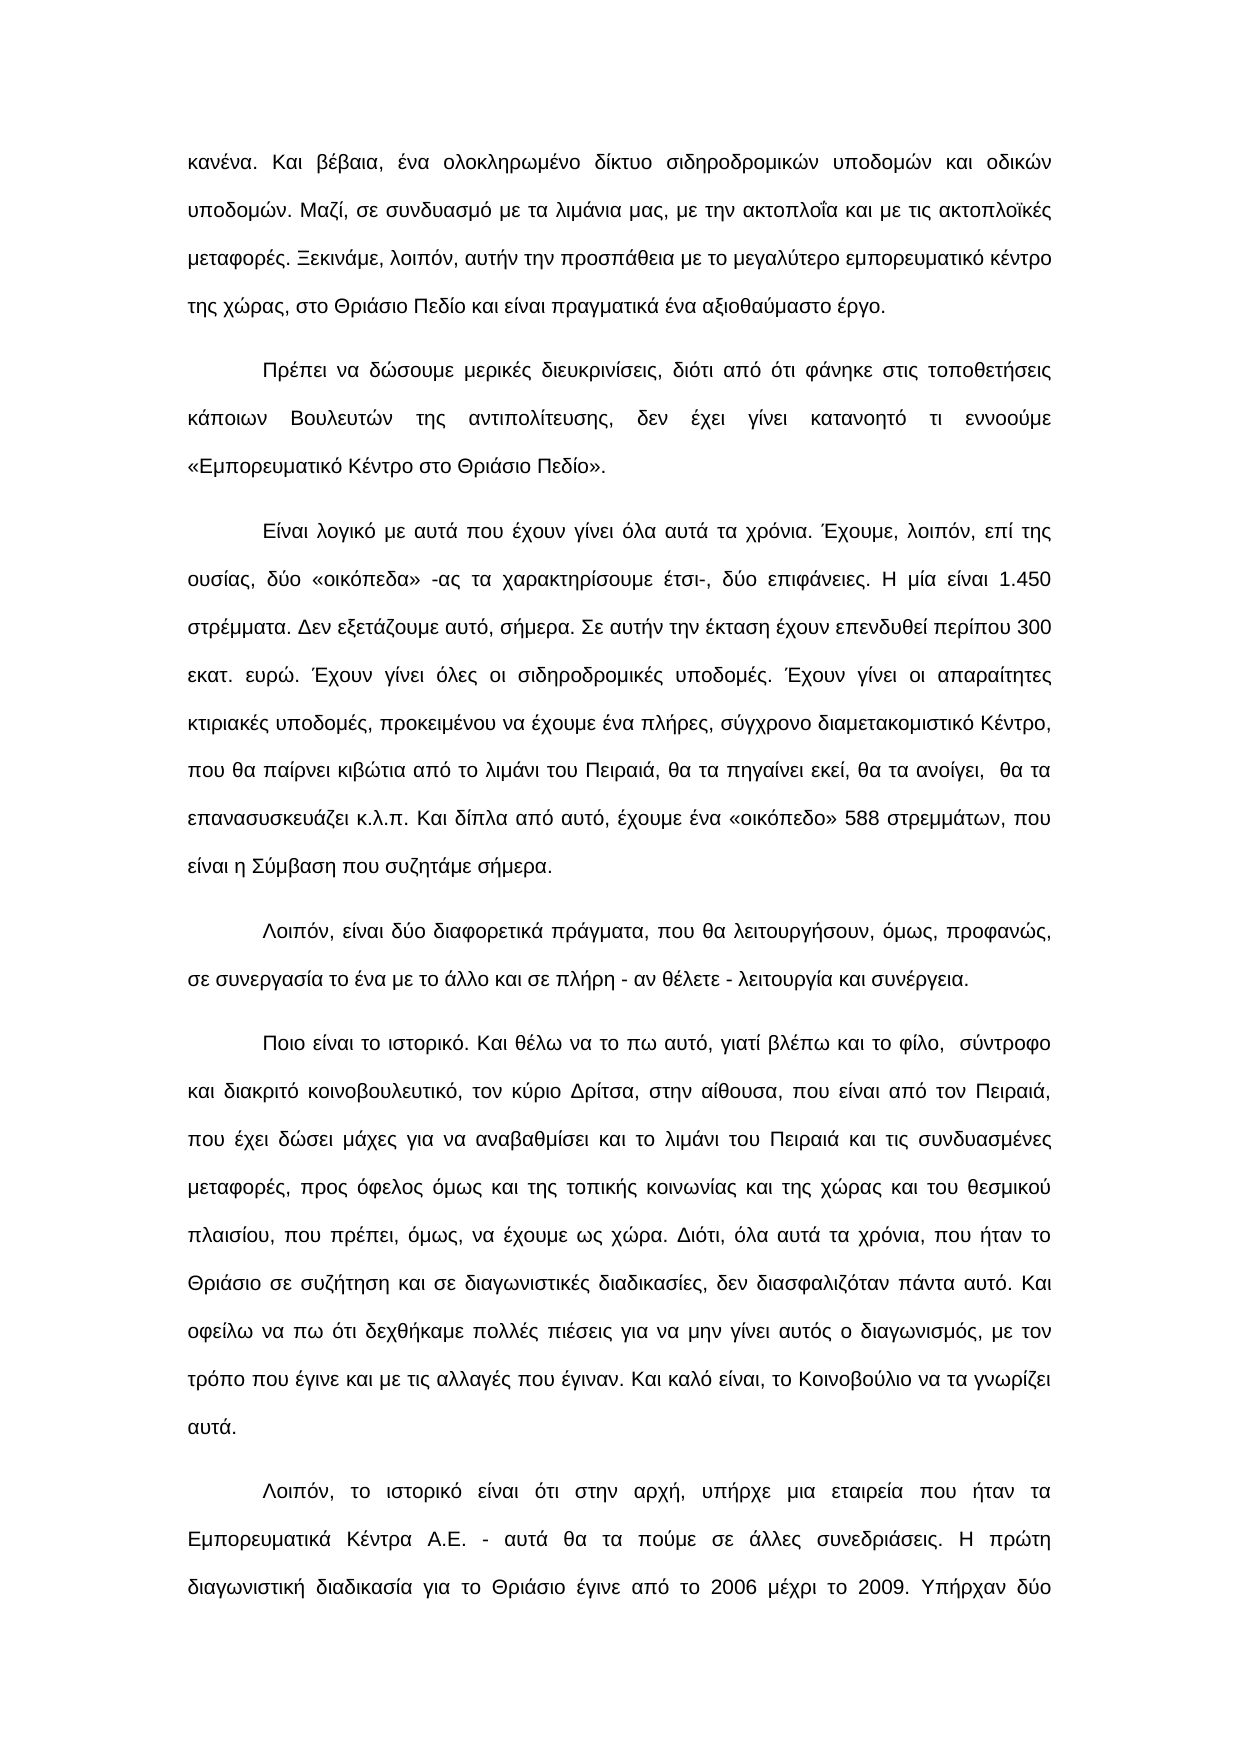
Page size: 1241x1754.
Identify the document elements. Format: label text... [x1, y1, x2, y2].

text Είναι λογικό με αυτά που έχουν γίνει όλα αυτά τα χρόνια. Έχουμε, λοιπόν, επί της ουσίας, δύο «οικόπεδα» -ας τα χαρακτηρίσουμε έτσι-, δύο επιφάνειες. Η μία είναι 1.450 στρέμματα. Δεν εξετάζουμε αυτό, σήμερα. Σε αυτήν την έκταση έχουν επενδυθεί περίπου 300 εκατ. ευρώ. Έχουν γίνει όλες οι σιδηροδρομικές υποδομές. Έχουν γίνει οι απαραίτητες κτιριακές υποδομές, προκειμένου να έχουμε ένα πλήρες, σύγχρονο διαμετακομιστικό Κέντρο, που θα παίρνει κιβώτια από το λιμάνι του Πειραιά, θα τα πηγαίνει εκεί, θα τα ανοίγει, θα τα επανασυσκευάζει κ.λ.π. Και δίπλα από αυτό, έχουμε ένα «οικόπεδο» 588 στρεμμάτων, που είναι η Σύμβαση που συζητάμε σήμερα. [187, 519, 1053, 878]
text Πρέπει να δώσουμε μερικές διευκρινίσεις, διότι από ότι φάνηκε στις τοποθετήσεις κάποιων Βουλευτών της αντιπολίτευσης, δεν έχει γίνει κατανοητό τι εννοούμε «Εμπορευματικό Κέντρο στο Θριάσιο Πεδίο». [187, 358, 1053, 478]
text Λοιπόν, είναι δύο διαφορετικά πράγματα, που θα λειτουργήσουν, όμως, προφανώς, σε συνεργασία το ένα με το άλλο και σε πλήρη - αν θέλετε - λειτουργία και συνέργεια. [187, 919, 1053, 991]
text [187, 1479, 1053, 1599]
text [187, 150, 1053, 318]
text Ποιο είναι το ιστορικό. Και θέλω να το πω αυτό, γιατί βλέπω και το φίλο, σύντροφο και διακριτό κοινοβουλευτικό, τον κύριο Δρίτσα, στην αίθουσα, που είναι από τον Πειραιά, που έχει δώσει μάχες για να αναβαθμίσει και το λιμάνι του Πειραιά και τις συνδυασμένες μεταφορές, προς όφελος όμως και της τοπικής κοινωνίας και της χώρας και του θεσμικού πλαισίου, που πρέπει, όμως, να έχουμε ως χώρα. Διότι, όλα αυτά τα χρόνια, που ήταν το Θριάσιο σε συζήτηση και σε διαγωνιστικές διαδικασίες, δεν διασφαλιζόταν πάντα αυτό. Και οφείλω να πω ότι δεχθήκαμε πολλές πιέσεις για να μην γίνει αυτός ο διαγωνισμός, με τον τρόπο που έγινε και με τις αλλαγές που έγιναν. Και καλό είναι, το Κοινοβούλιο να τα γνωρίζει αυτά. [187, 1031, 1053, 1438]
